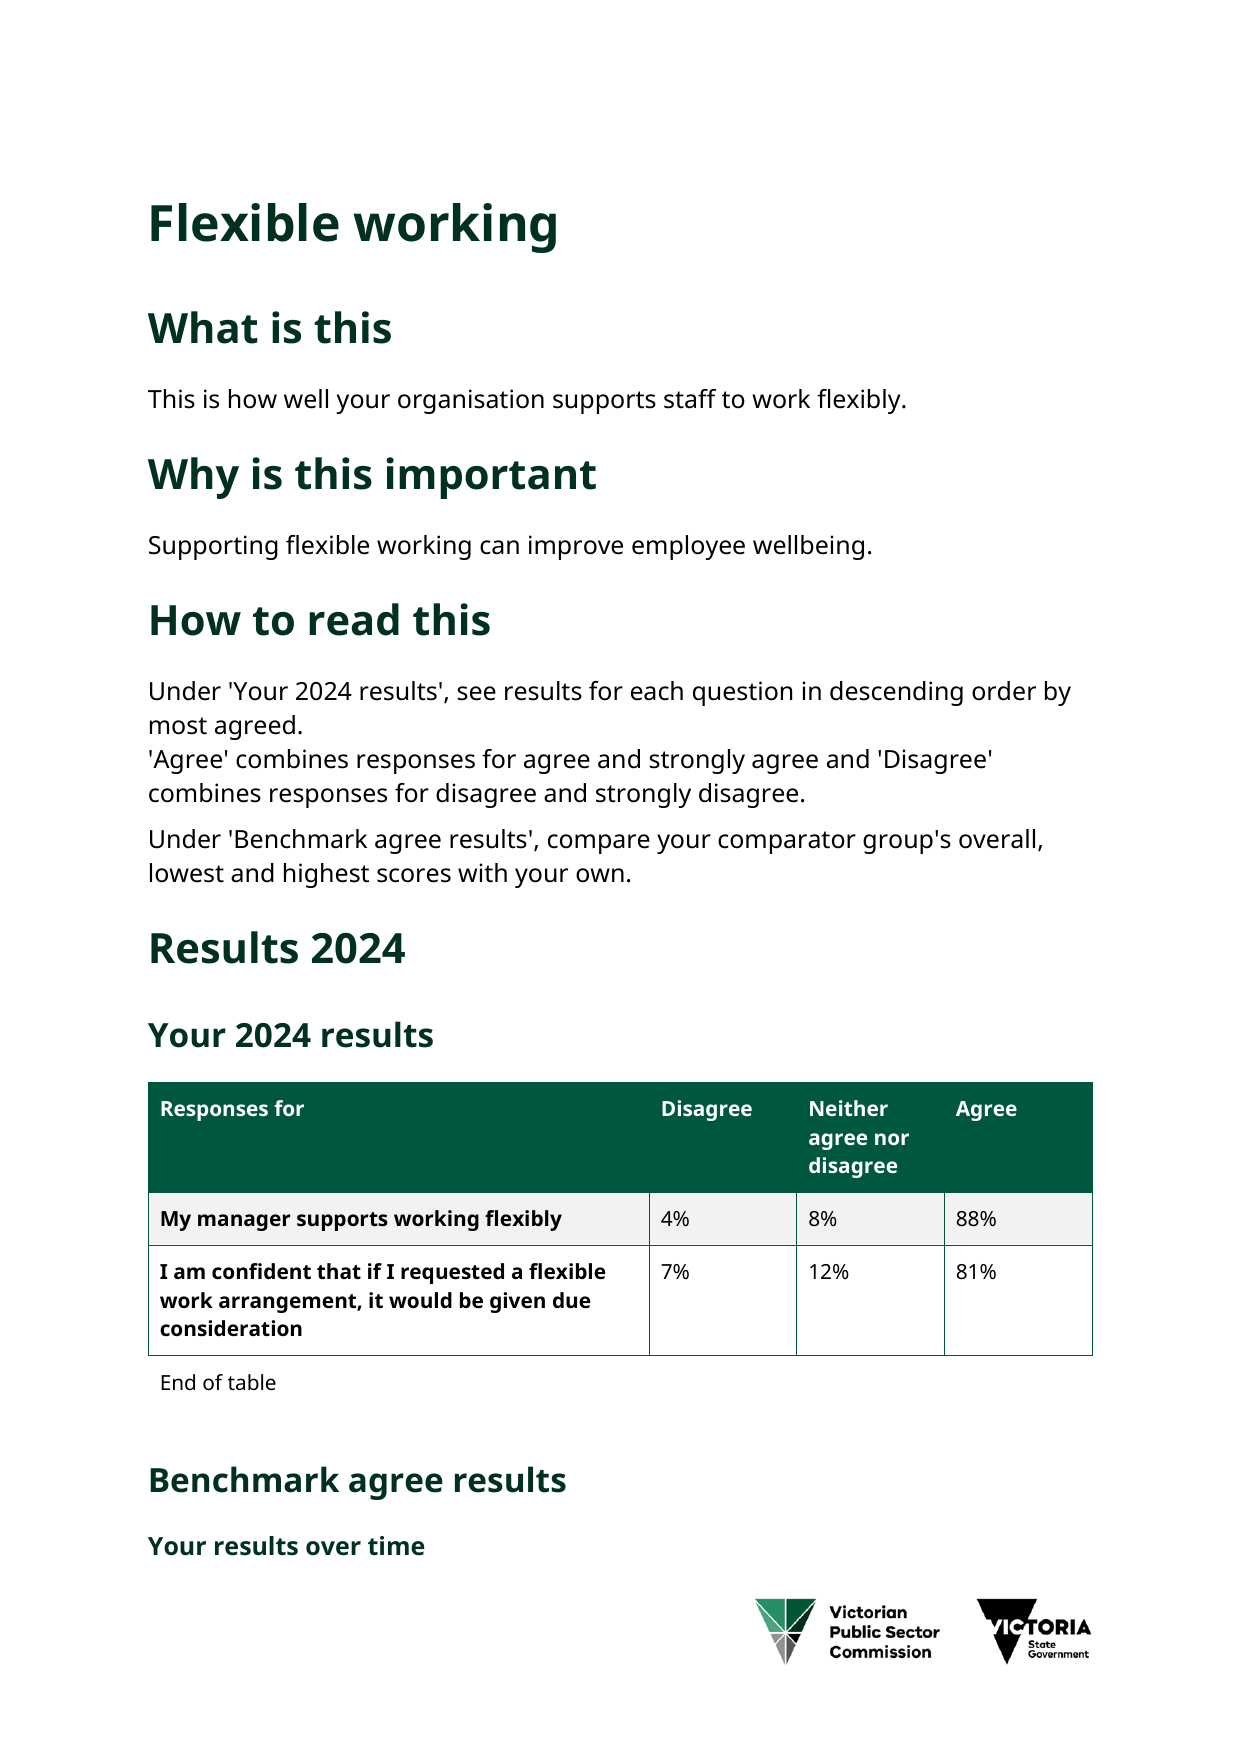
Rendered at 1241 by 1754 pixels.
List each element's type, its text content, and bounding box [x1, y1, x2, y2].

subtitle Your 2024 results [148, 1012, 1092, 1058]
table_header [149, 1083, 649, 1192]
subtitle Your results over time [148, 1528, 1092, 1562]
subtitle How to read this [148, 591, 1092, 647]
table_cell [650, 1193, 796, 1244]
text Supporting flexible working can improve employee wellbeing. [148, 527, 1092, 561]
text Under 'Benchmark agree results', compare your comparator group's overall, lowest and highest scores with your own. [148, 822, 1092, 890]
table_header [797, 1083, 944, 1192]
subtitle Benchmark agree results [148, 1457, 1092, 1502]
subtitle Results 2024 [148, 919, 1092, 976]
subtitle Flexible working [148, 188, 1092, 256]
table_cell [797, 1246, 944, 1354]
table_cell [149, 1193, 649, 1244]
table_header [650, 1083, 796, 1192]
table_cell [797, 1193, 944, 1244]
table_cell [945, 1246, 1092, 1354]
picture [754, 1598, 1093, 1666]
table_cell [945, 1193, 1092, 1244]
text This is how well your organisation supports staff to work flexibly. [148, 381, 1092, 415]
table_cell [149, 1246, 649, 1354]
subtitle Why is this important [148, 444, 1092, 501]
text Under 'Your 2024 results', see results for each question in descending order by most agreed. 'Agree' combines responses for agree and strongly agree and 'Disagree' combines responses for disagree and strongly disagree. [148, 673, 1092, 809]
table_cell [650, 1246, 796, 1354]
subtitle What is this [148, 299, 1092, 355]
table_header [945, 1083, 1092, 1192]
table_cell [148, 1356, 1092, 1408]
